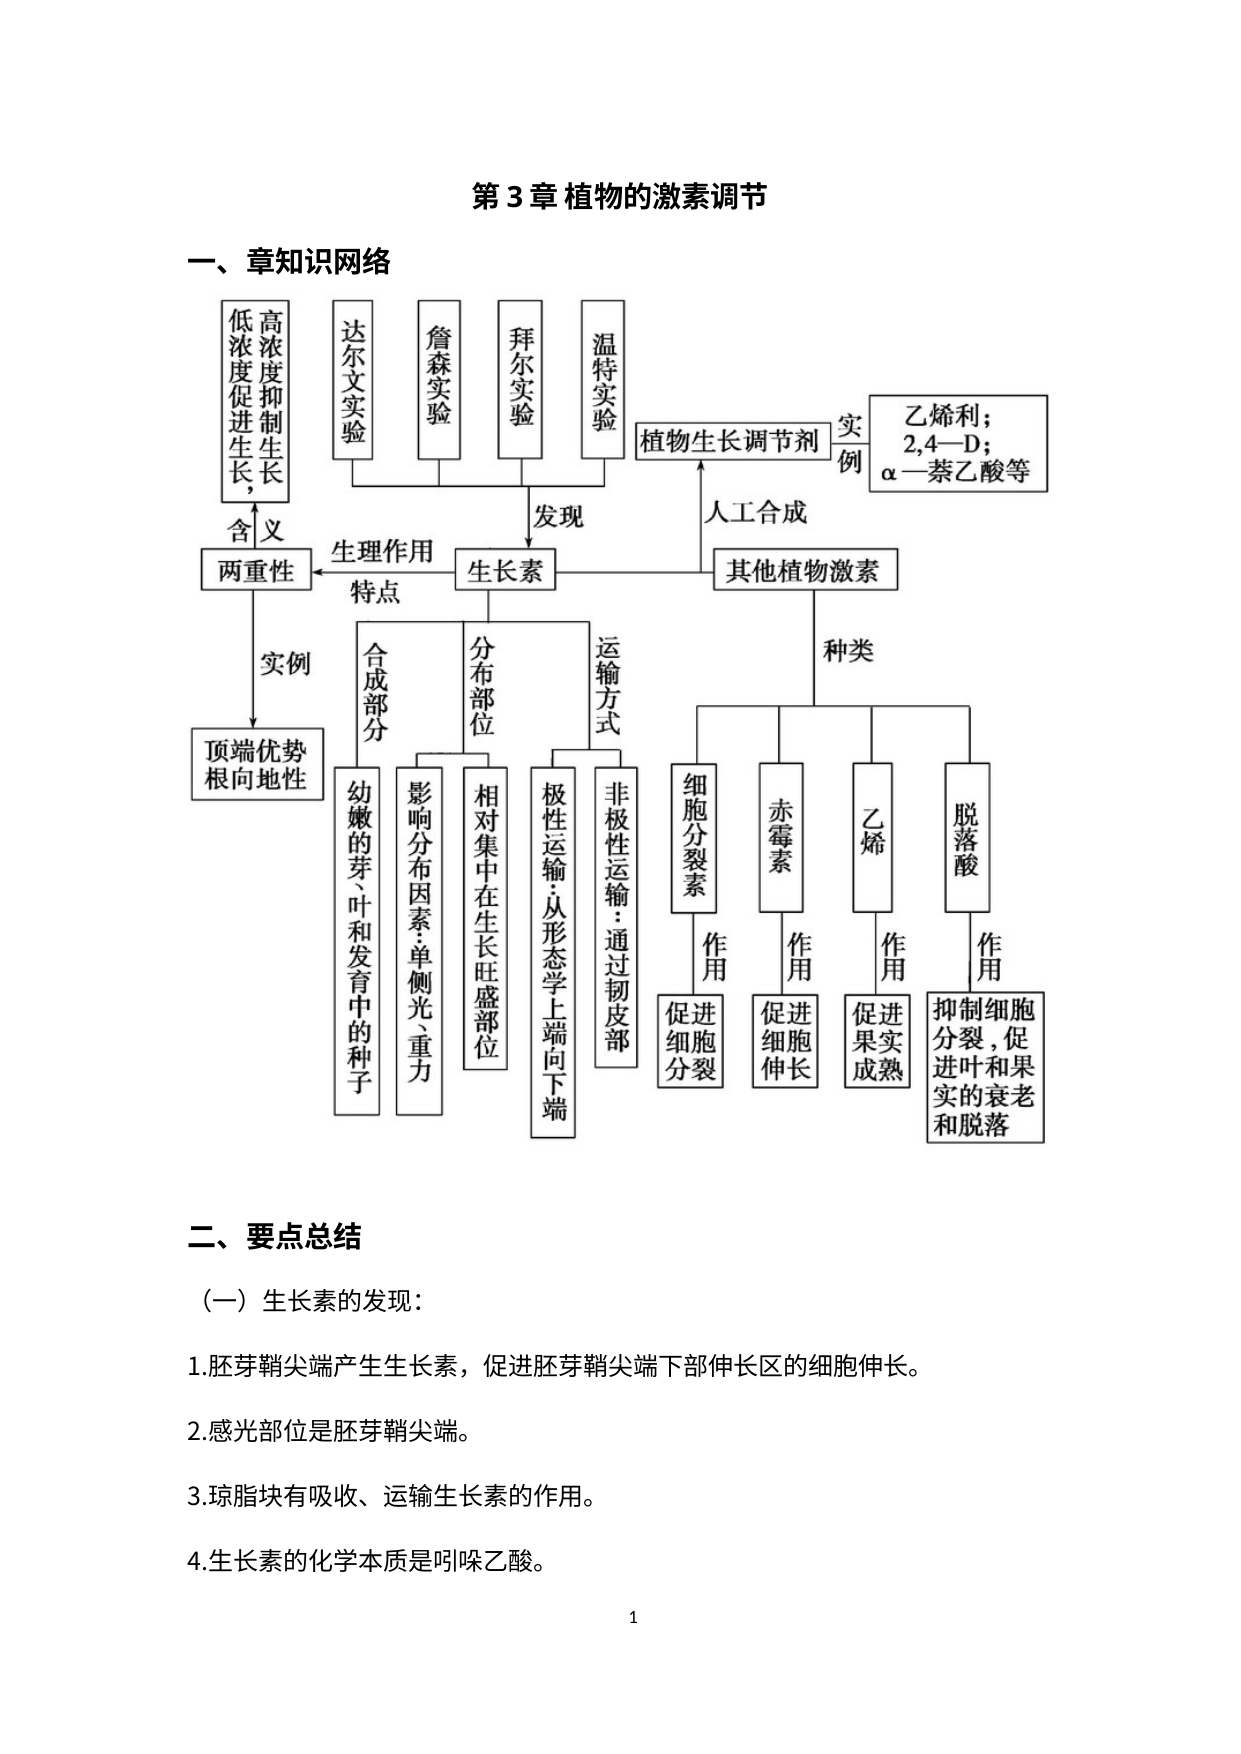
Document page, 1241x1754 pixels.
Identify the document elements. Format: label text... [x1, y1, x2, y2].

text 二、要点总结 [187, 1202, 1053, 1267]
text 2.感光部位是胚芽鞘尖端。 [187, 1397, 1053, 1462]
text 1.胚芽鞘尖端产生生长素，促进胚芽鞘尖端下部伸长区的细胞伸长。 [187, 1332, 1053, 1397]
text 3.琼脂块有吸收、运输生长素的作用。 [187, 1462, 1053, 1527]
picture [187, 292, 1053, 1152]
text 第3章 植物的激素调节 [187, 162, 1053, 227]
text 一、章知识网络 [187, 227, 1053, 292]
text （一）生长素的发现： [187, 1267, 1053, 1332]
text 4.生长素的化学本质是吲哚乙酸。 [187, 1527, 1053, 1592]
